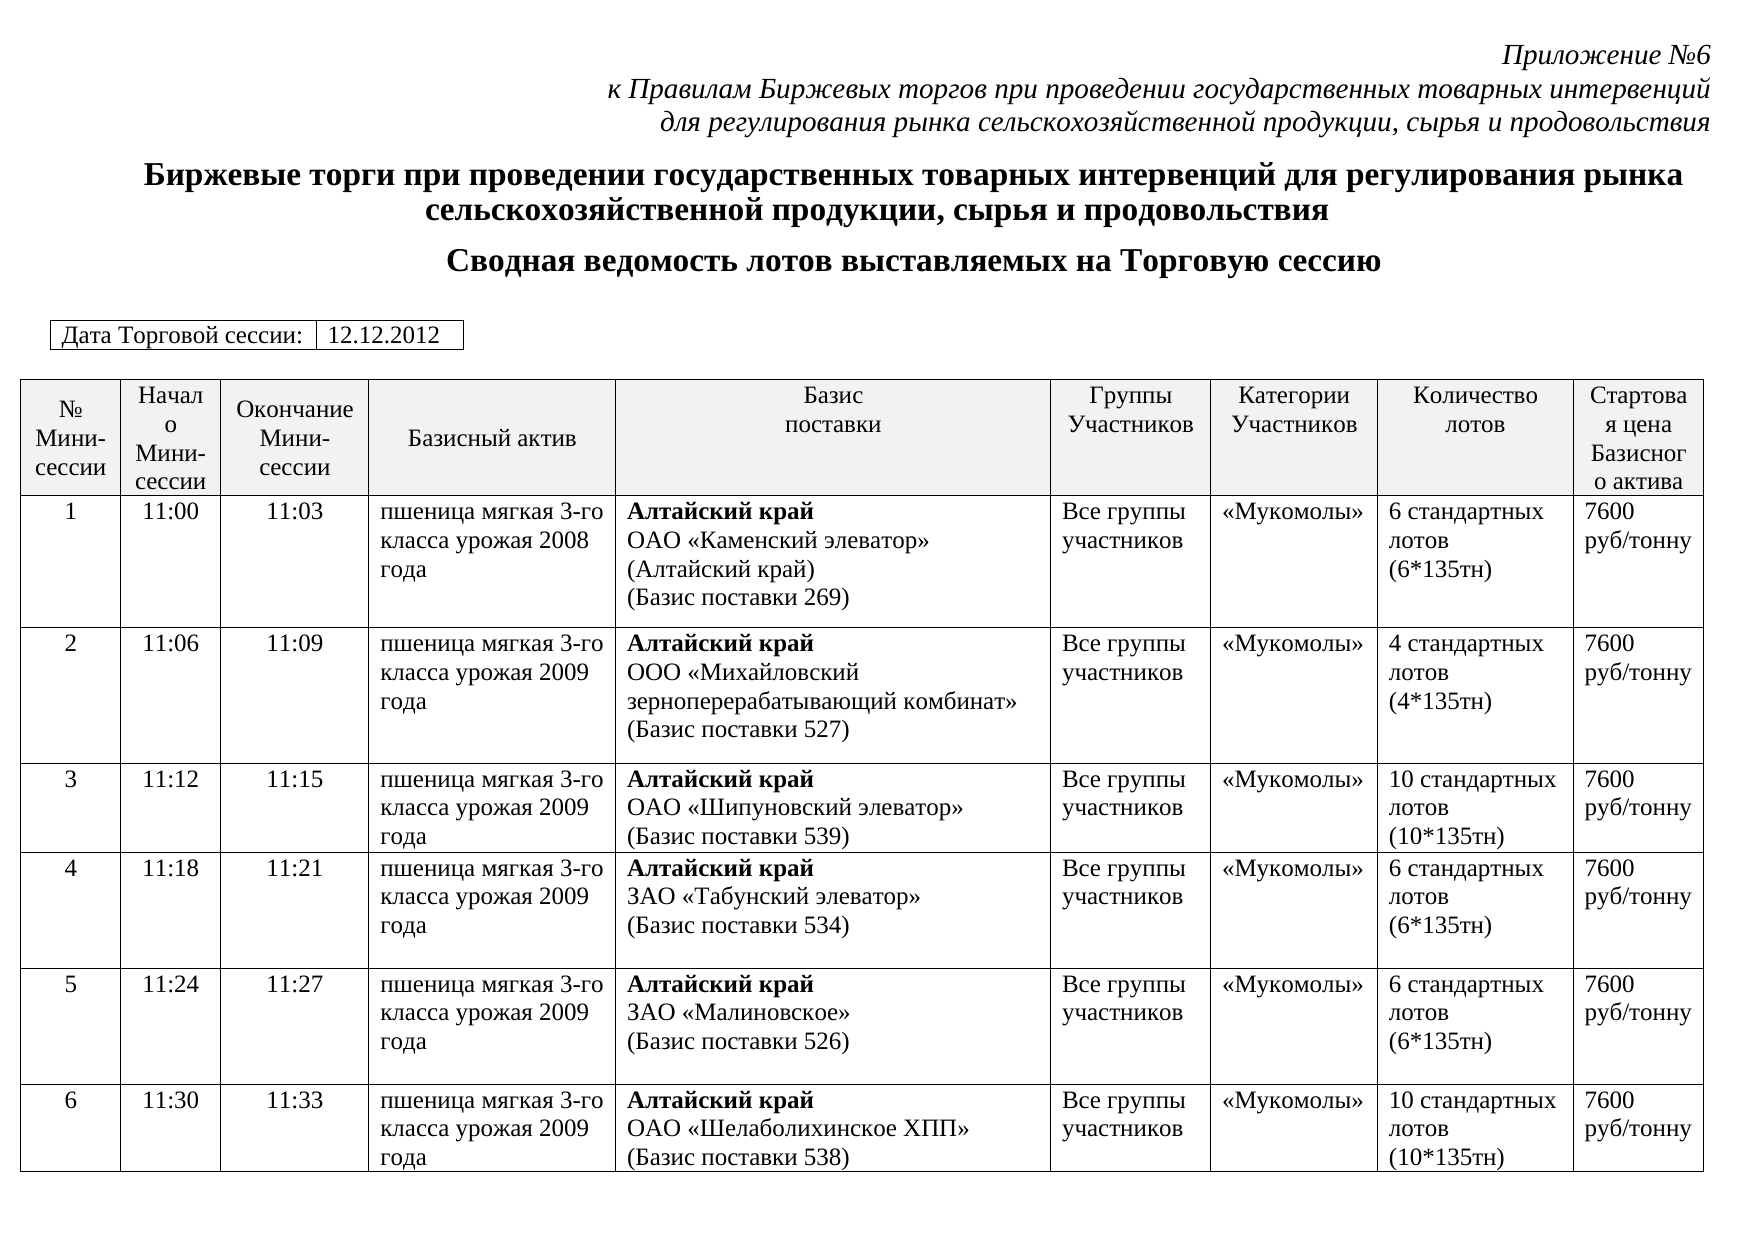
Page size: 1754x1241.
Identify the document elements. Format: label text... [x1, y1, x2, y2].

text Сводная ведомость лотов выставляемых на Торговую сессию [35, 240, 1718, 278]
table_header 12.12.2012 [317, 321, 463, 349]
table_cell Все группы участников [1051, 1085, 1210, 1171]
table_cell 6 стандартных лотов (6*135тн) [1378, 853, 1573, 968]
table_cell 6 стандартных лотов (6*135тн) [1378, 496, 1573, 627]
table_cell «Мукомолы» [1211, 496, 1377, 627]
table_header Категории Участников [1211, 380, 1377, 495]
table_cell «Мукомолы» [1211, 764, 1377, 852]
table_cell 10 стандартных лотов (10*135тн) [1378, 764, 1573, 852]
table_cell 11:00 [121, 496, 220, 627]
table_cell 6 стандартных лотов (6*135тн) [1378, 969, 1573, 1084]
table_cell 11:12 [121, 764, 220, 852]
table_cell 5 [21, 969, 120, 1084]
table_cell 6 [21, 1085, 120, 1171]
table_cell 3 [21, 764, 120, 852]
table_cell 11:18 [121, 853, 220, 968]
table_header Количество лотов [1378, 380, 1573, 495]
table_cell Алтайский край ОАО «Каменский элеватор» (Алтайский край) (Базис поставки 269) [616, 496, 1050, 627]
table_cell 11:03 [221, 496, 368, 627]
table_header Группы Участников [1051, 380, 1210, 495]
table_cell 7600 руб/тонну [1574, 969, 1703, 1084]
table_cell пшеница мягкая 3-го класса урожая 2009 года [369, 969, 615, 1084]
table_header Дата Торговой сессии: [51, 321, 316, 349]
text Биржевые торги при проведении государственных товарных интервенций для регулирования рынка сельскохозяйственной продукции, сырья и продовольствия [35, 158, 1718, 227]
table_cell Все группы участников [1051, 628, 1210, 763]
table_cell пшеница мягкая 3-го класса урожая 2009 года [369, 853, 615, 968]
table_cell «Мукомолы» [1211, 1085, 1377, 1171]
table_header Начало Мини-сессии [121, 380, 220, 495]
table_cell 11:27 [221, 969, 368, 1084]
table_cell Все группы участников [1051, 853, 1210, 968]
table_header № Мини-сессии [21, 380, 120, 495]
table_cell Все группы участников [1051, 496, 1210, 627]
table_cell Алтайский край ОАО «Шелаболихинское ХПП» (Базис поставки 538) [616, 1085, 1050, 1171]
table_cell 7600 руб/тонну [1574, 764, 1703, 852]
table_cell 4 [21, 853, 120, 968]
table_cell Алтайский край ЗАО «Табунский элеватор» (Базис поставки 534) [616, 853, 1050, 968]
table_cell Все группы участников [1051, 764, 1210, 852]
table_cell 7600 руб/тонну [1574, 628, 1703, 763]
table_cell «Мукомолы» [1211, 853, 1377, 968]
table_cell 11:33 [221, 1085, 368, 1171]
table_header Стартовая цена Базисного актива [1574, 380, 1703, 495]
table_header Окончание Мини-сессии [221, 380, 368, 495]
table_cell 1 [21, 496, 120, 627]
table_cell 7600 руб/тонну [1574, 853, 1703, 968]
table_cell 10 стандартных лотов (10*135тн) [1378, 1085, 1573, 1171]
table_cell 7600 руб/тонну [1574, 496, 1703, 627]
table_cell 11:30 [121, 1085, 220, 1171]
table_cell 7600 руб/тонну [1574, 1085, 1703, 1171]
table_cell 2 [21, 628, 120, 763]
table_cell пшеница мягкая 3-го класса урожая 2009 года [369, 1085, 615, 1171]
table_header Базис поставки [616, 380, 1050, 495]
table_cell пшеница мягкая 3-го класса урожая 2008 года [369, 496, 615, 627]
table_cell «Мукомолы» [1211, 969, 1377, 1084]
table_header Базисный актив [369, 380, 615, 495]
table_cell 11:24 [121, 969, 220, 1084]
table_cell Алтайский край ЗАО «Малиновское» (Базис поставки 526) [616, 969, 1050, 1084]
table_cell 11:09 [221, 628, 368, 763]
table_cell Все группы участников [1051, 969, 1210, 1084]
table_cell пшеница мягкая 3-го класса урожая 2009 года [369, 628, 615, 763]
table_header Приложение №6 к Правилам Биржевых торгов при проведении государственных товарных интервенций для регулирования рынка сельскохозяйственной продукции, сырья и продовольствия [34, 30, 1717, 146]
table_cell Алтайский край ООО «Михайловский зерноперерабатывающий комбинат» (Базис поставки 527) [616, 628, 1050, 763]
table_cell 11:15 [221, 764, 368, 852]
table_cell 11:06 [121, 628, 220, 763]
table_cell Алтайский край ОАО «Шипуновский элеватор» (Базис поставки 539) [616, 764, 1050, 852]
table_cell пшеница мягкая 3-го класса урожая 2009 года [369, 764, 615, 852]
table_cell «Мукомолы» [1211, 628, 1377, 763]
table_cell 11:21 [221, 853, 368, 968]
table_cell 4 стандартных лотов (4*135тн) [1378, 628, 1573, 763]
